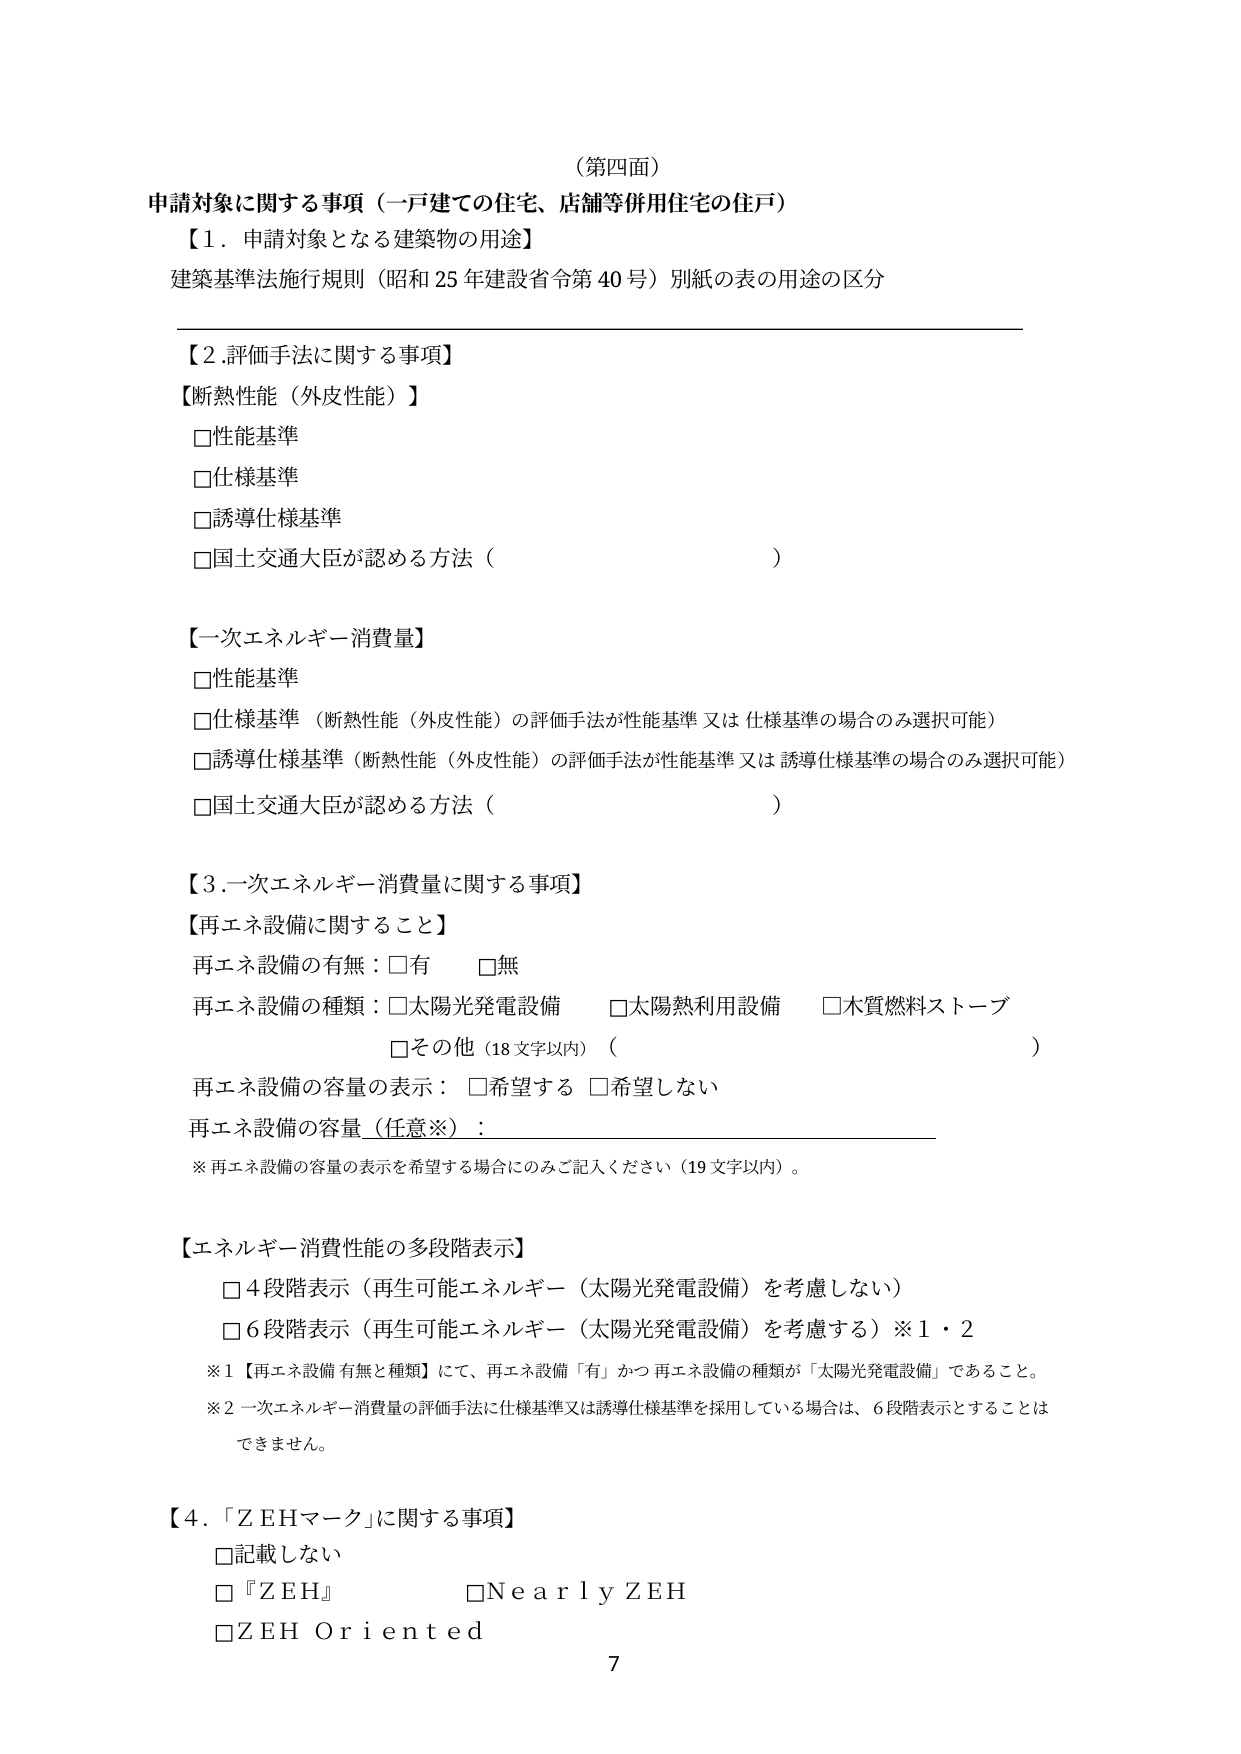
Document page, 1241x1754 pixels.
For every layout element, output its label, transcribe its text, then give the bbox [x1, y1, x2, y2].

text □性能基準 [192, 661, 1109, 693]
text 【再エネ設備に関すること】 [177, 908, 1109, 939]
text ※１【再エネ設備 有無と種類】にて、再エネ設備「有」かつ 再エネ設備の種類が「太陽光発電設備」であること。 [207, 1358, 1067, 1382]
text □『ＺＥＨ』 □Ｎｅａｒｌｙ ＺＥＨ [213, 1574, 1109, 1606]
text 【２.評価手法に関する事項】 [177, 338, 1109, 370]
text 建築基準法施行規則（昭和25年建設省令第40号）別紙の表の用途の区分 [170, 263, 1109, 294]
text □誘導仕様基準（断熱性能（外皮性能）の評価手法が性能基準 又は 誘導仕様基準の場合のみ選択可能） [192, 743, 1097, 774]
text 【エネルギー消費性能の多段階表示】 [170, 1231, 1109, 1262]
text 再エネ設備の容量の表示： □希望する □希望しない [192, 1070, 1109, 1102]
text □仕様基準 （断熱性能（外皮性能）の評価手法が性能基準 又は 仕様基準の場合のみ選択可能） [192, 702, 1109, 734]
text □その他（18文字以内）（ ） [389, 1030, 1109, 1061]
text 再エネ設備の容量（任意※）： [189, 1111, 1109, 1142]
text 【一次エネルギー消費量】 [177, 621, 1109, 652]
text 【断熱性能（外皮性能）】 [170, 379, 1109, 410]
text □６段階表示（再生可能エネルギー（太陽光発電設備）を考慮する）※１・２ [221, 1312, 1109, 1343]
text ※ 再エネ設備の容量の表示を希望する場合にのみご記入ください（19文字以内）。 [192, 1155, 1109, 1179]
text □ＺＥＨ Ｏｒｉｅｎｔｅｄ [213, 1614, 1109, 1646]
text 再エネ設備の種類：□太陽光発電設備 □太陽熱利用設備 □木質燃料ストーブ [192, 989, 1109, 1021]
text □記載しない [213, 1538, 1109, 1569]
text □４段階表示（再生可能エネルギー（太陽光発電設備）を考慮しない） [221, 1271, 1109, 1303]
subtitle 申請対象に関する事項（一戸建ての住宅、店舗等併用住宅の住戸） [148, 186, 1109, 217]
text ※２ 一次エネルギー消費量の評価手法に仕様基準又は誘導仕様基準を採用している場合は、６段階表示とすることはできません。 [207, 1395, 1049, 1456]
text □仕様基準 [192, 460, 1109, 492]
text 【３.一次エネルギー消費量に関する事項】 [177, 867, 1109, 899]
text 再エネ設備の有無：□有 □無 [192, 948, 1109, 980]
text 【１．申請対象となる建築物の用途】 [177, 222, 1109, 253]
text □国土交通大臣が認める方法（ ） [192, 788, 1109, 819]
text □国土交通大臣が認める方法（ ） [192, 541, 1109, 573]
text （第四面） [563, 150, 1109, 182]
text □性能基準 [192, 419, 1109, 451]
text □誘導仕様基準 [192, 501, 1109, 532]
text 【４．｢ＺＥＨマーク｣に関する事項】 [159, 1501, 1109, 1533]
